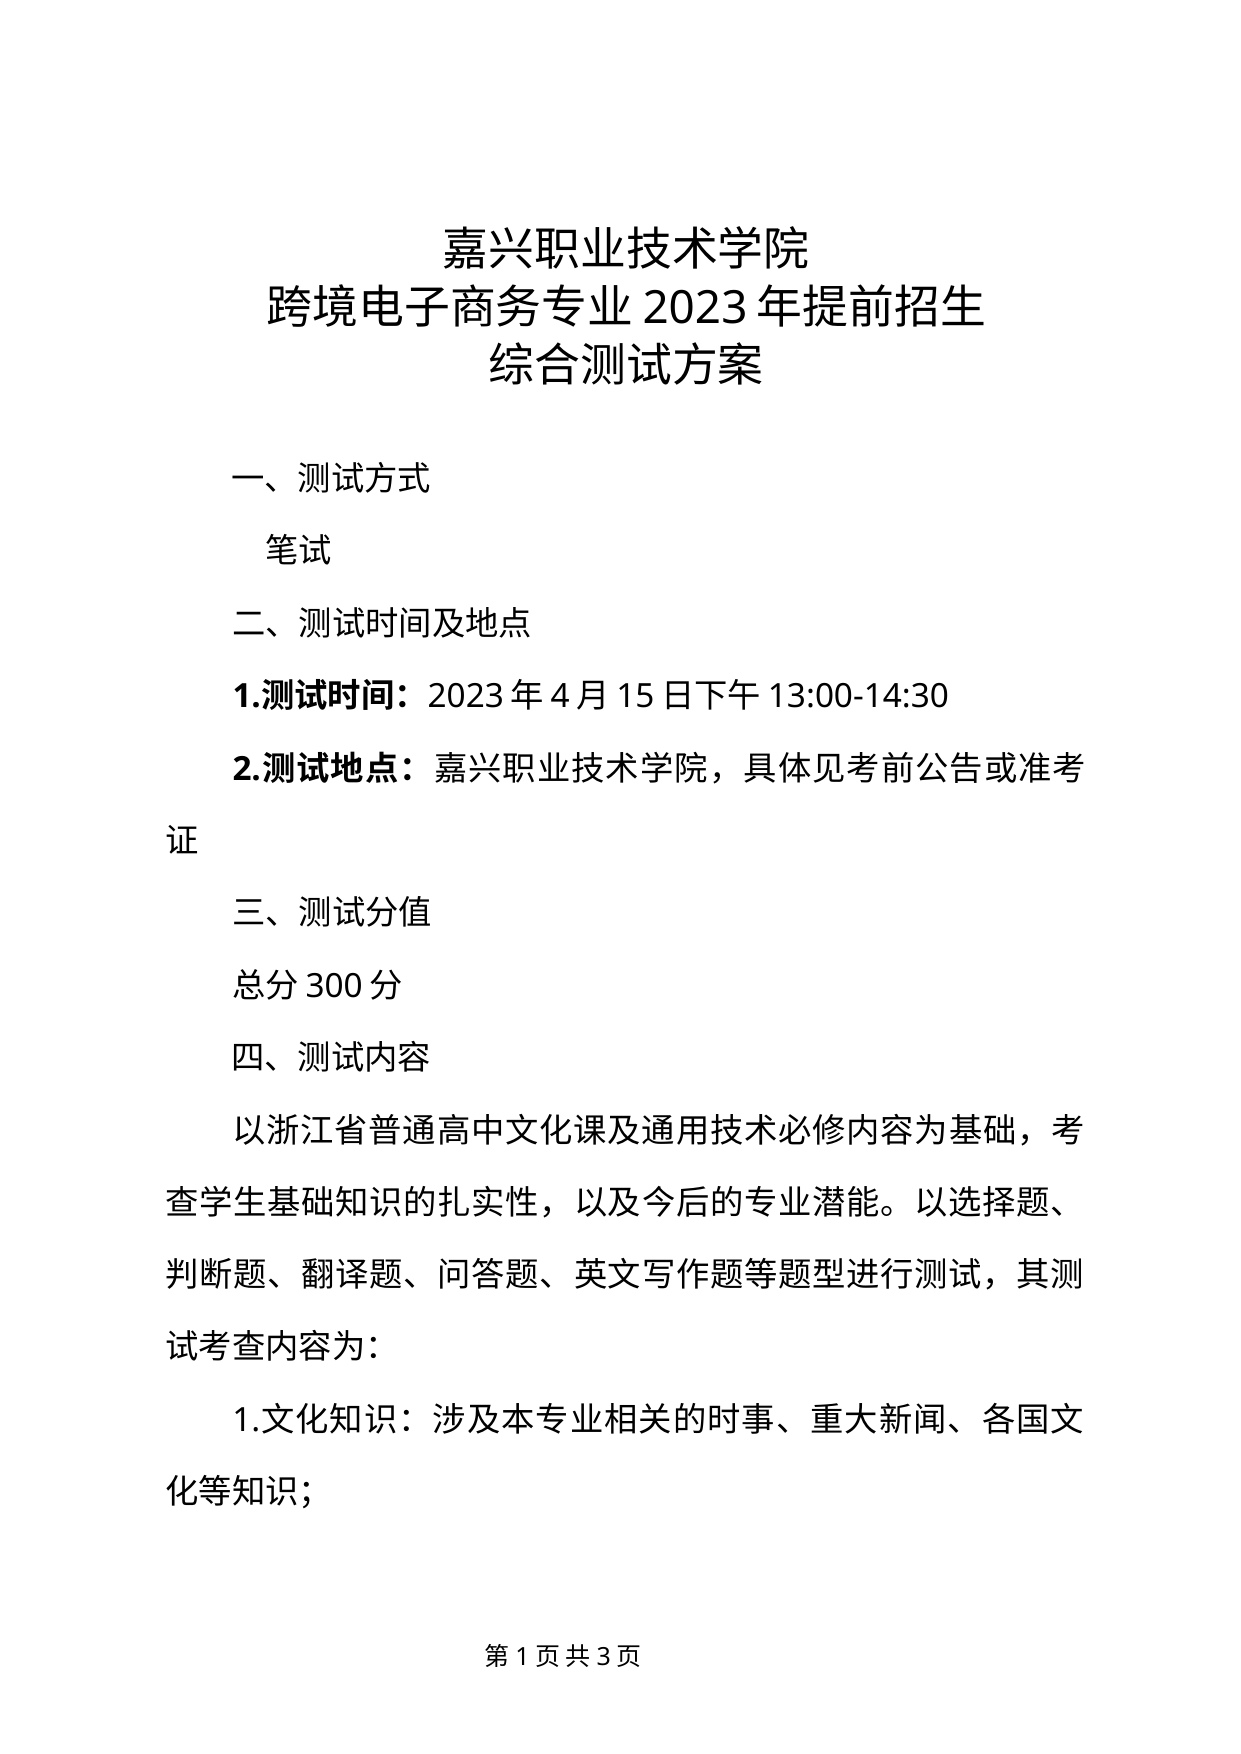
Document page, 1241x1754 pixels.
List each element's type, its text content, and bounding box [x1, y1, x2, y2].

text 嘉兴职业技术学院 [165, 218, 1087, 277]
text 1.文化知识：涉及本专业相关的时事、重大新闻、各国文化等知识； [165, 1392, 1087, 1513]
list 三、测试分值 [165, 886, 1087, 934]
list 一、测试方式 [231, 452, 1087, 500]
text 综合测试方案 [165, 335, 1087, 393]
list 1.测试时间：2023年4月15日下午13:00-14:30 [165, 669, 1087, 717]
text 跨境电子商务专业2023年提前招生 [165, 277, 1087, 335]
list 总分300分 [165, 958, 1087, 1007]
list 笔试 [165, 524, 1087, 572]
list 四、测试内容 [231, 1031, 1087, 1079]
text 2.测试地点：嘉兴职业技术学院，具体见考前公告或准考证 [165, 741, 1087, 862]
list 二、测试时间及地点 [165, 596, 1087, 645]
text 以浙江省普通高中文化课及通用技术必修内容为基础，考查学生基础知识的扎实性，以及今后的专业潜能。以选择题、判断题、翻译题、问答题、英文写作题等题型进行测试，其测试考查内容为： [165, 1103, 1087, 1368]
